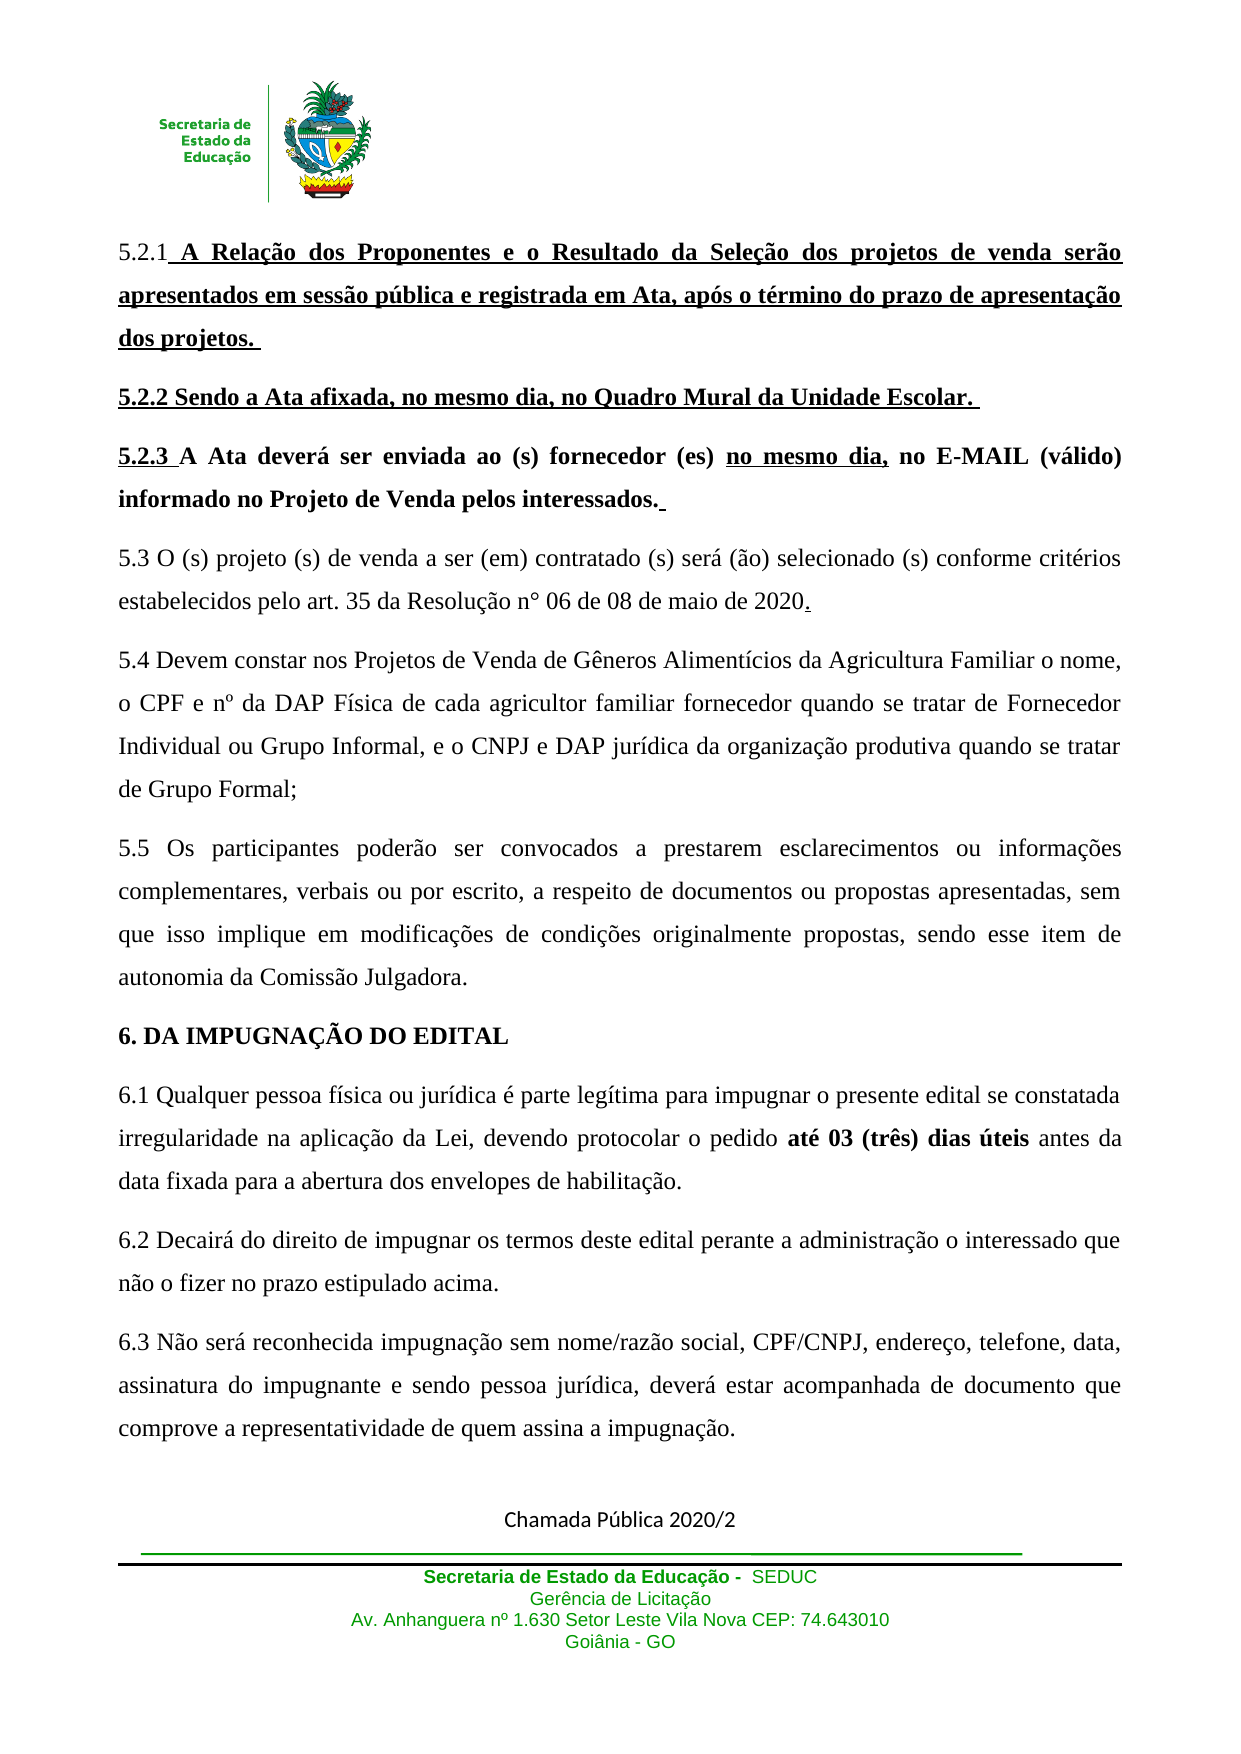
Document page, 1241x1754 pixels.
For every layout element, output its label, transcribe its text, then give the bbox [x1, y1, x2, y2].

text 6. DA IMPUGNAÇÃO DO EDITAL [118, 1021, 1122, 1050]
text 5.5 Os participantes poderão ser convocados a prestarem esclarecimentos ou informações complementares, verbais ou por escrito, a respeito de documentos ou propostas apresentadas, sem que isso implique em modificações de condições originalmente propostas, sendo esse item de autonomia da Comissão Julgadora. [118, 833, 1122, 991]
text 5.4 Devem constar nos Projetos de Venda de Gêneros Alimentícios da Agricultura Familiar o nome, o CPF e nº da DAP Física de cada agricultor familiar fornecedor quando se tratar de Fornecedor Individual ou Grupo Informal, e o CNPJ e DAP jurídica da organização produtiva quando se tratar de Grupo Formal; [118, 645, 1122, 803]
text 5.2.1 A Relação dos Proponentes e o Resultado da Seleção dos projetos de venda serão apresentados em sessão pública e registrada em Ata, após o término do prazo de apresentação dos projetos. [118, 307, 1122, 352]
picture [118, 73, 412, 210]
text 5.2.1 A Relação dos Proponentes e o Resultado da Seleção dos projetos de venda serão apresentados em sessão pública e registrada em Ata, após o término do prazo de apresentação dos projetos. [118, 237, 1122, 305]
text 5.2.2 Sendo a Ata afixada, no mesmo dia, no Quadro Mural da Unidade Escolar. [118, 382, 1122, 411]
text 6.3 Não será reconhecida impugnação sem nome/razão social, CPF/CNPJ, endereço, telefone, data, assinatura do impugnante e sendo pessoa jurídica, deverá estar acompanhada de documento que comprove a representatividade de quem assina a impugnação. [118, 1327, 1122, 1442]
text 6.2 Decairá do direito de impugnar os termos deste edital perante a administração o interessado que não o fizer no prazo estipulado acima. [118, 1225, 1122, 1297]
text 5.3 O (s) projeto (s) de venda a ser (em) contratado (s) será (ão) selecionado (s) conforme critérios estabelecidos pelo art. 35 da Resolução n° 06 de 08 de maio de 2020. [118, 543, 1122, 615]
text 5.2.3 A Ata deverá ser enviada ao (s) fornecedor (es) no mesmo dia, no E-MAIL (válido) informado no Projeto de Venda pelos interessados. [118, 441, 1122, 513]
text 6.1 Qualquer pessoa física ou jurídica é parte legítima para impugnar o presente edital se constatada irregularidade na aplicação da Lei, devendo protocolar o pedido até 03 (três) dias úteis antes da data fixada para a abertura dos envelopes de habilitação. [118, 1080, 1122, 1195]
